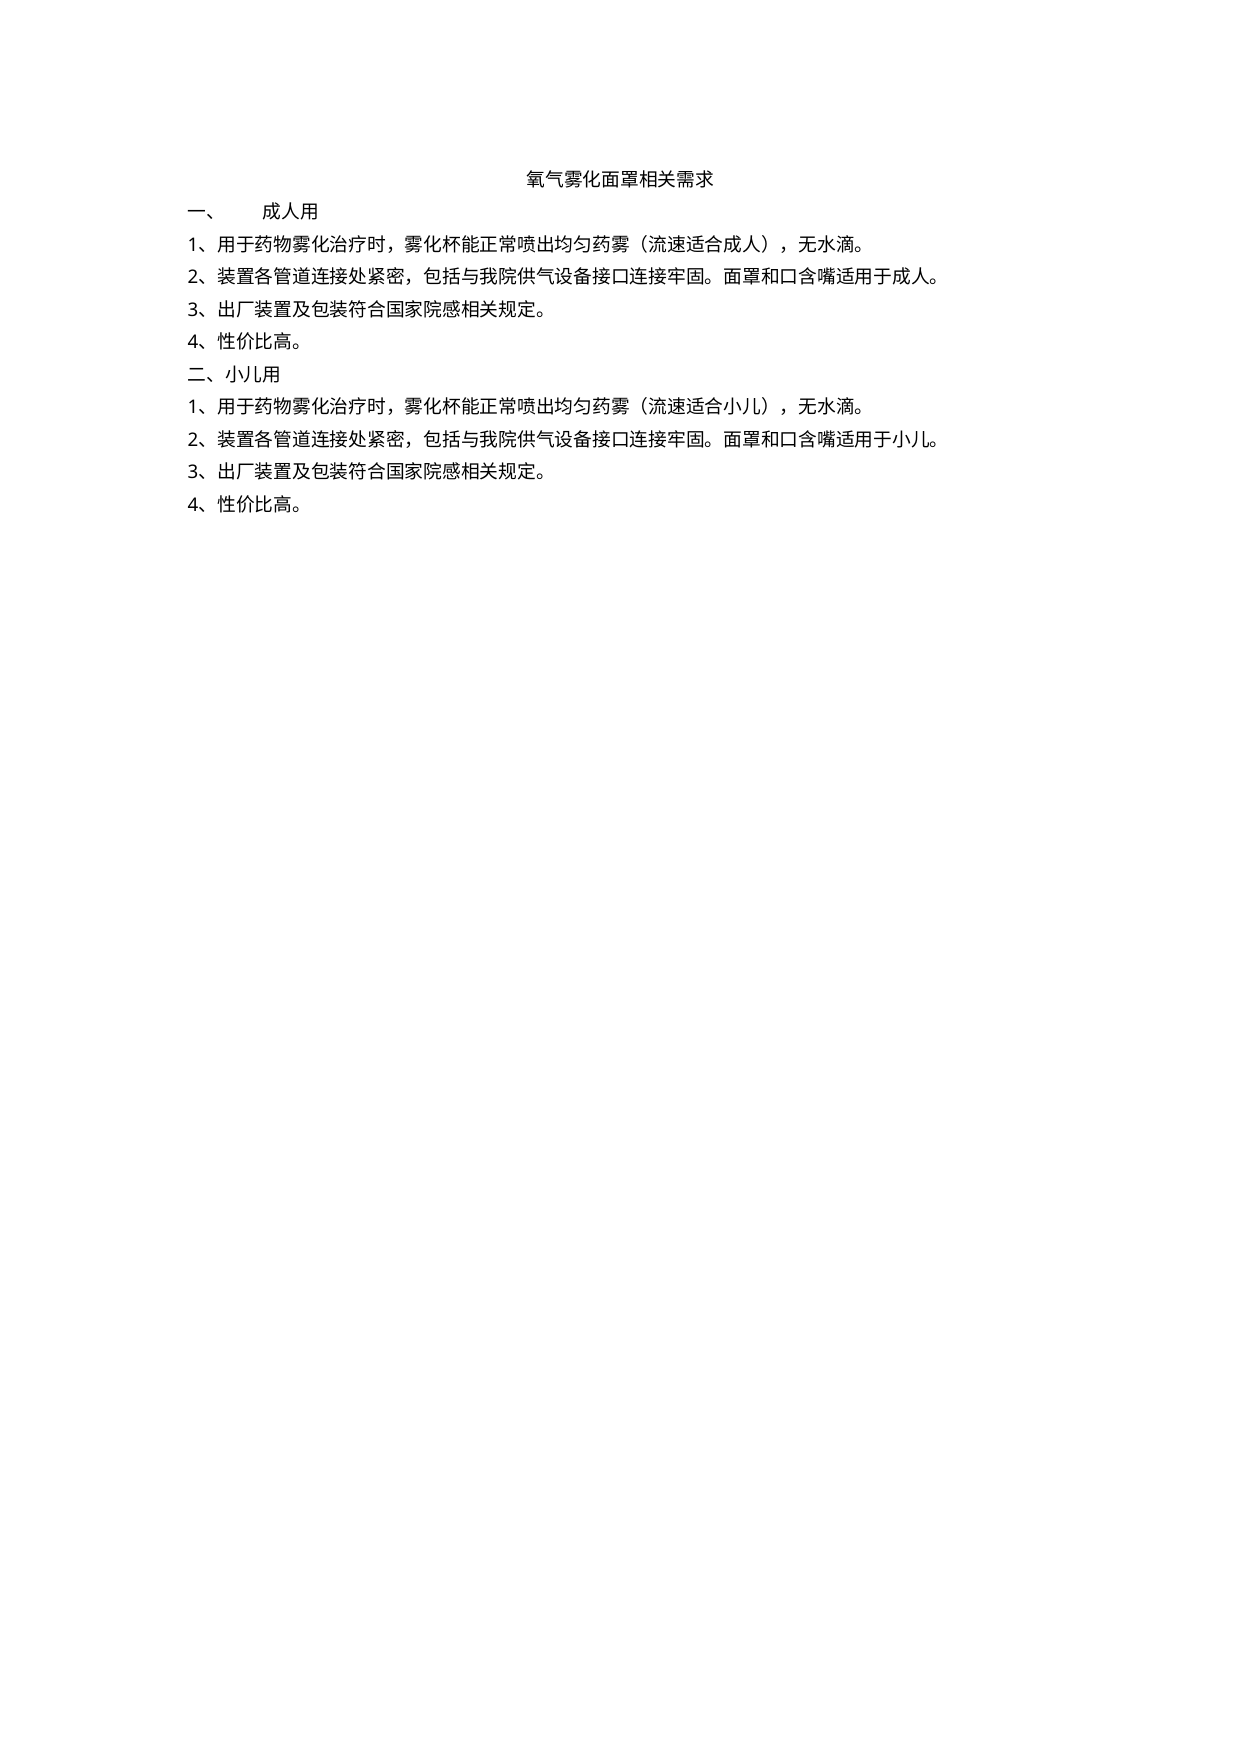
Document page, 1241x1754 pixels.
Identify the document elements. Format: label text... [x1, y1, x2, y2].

text 2、装置各管道连接处紧密，包括与我院供气设备接口连接牢固。面罩和口含嘴适用于小儿。 [187, 422, 1053, 454]
text 4、性价比高。 [187, 487, 1053, 519]
text 1、用于药物雾化治疗时，雾化杯能正常喷出均匀药雾（流速适合小儿），无水滴。 [187, 389, 1053, 422]
text 氧气雾化面罩相关需求 [187, 162, 1053, 194]
text 3、出厂装置及包装符合国家院感相关规定。 [187, 454, 1053, 487]
text 1、用于药物雾化治疗时，雾化杯能正常喷出均匀药雾（流速适合成人），无水滴。 [187, 227, 1053, 259]
text 2、装置各管道连接处紧密，包括与我院供气设备接口连接牢固。面罩和口含嘴适用于成人。 [187, 259, 1053, 292]
text 二、小儿用 [187, 357, 1053, 389]
text 4、性价比高。 [187, 324, 1053, 357]
list 成人用 [187, 194, 1053, 227]
text 3、出厂装置及包装符合国家院感相关规定。 [187, 292, 1053, 324]
